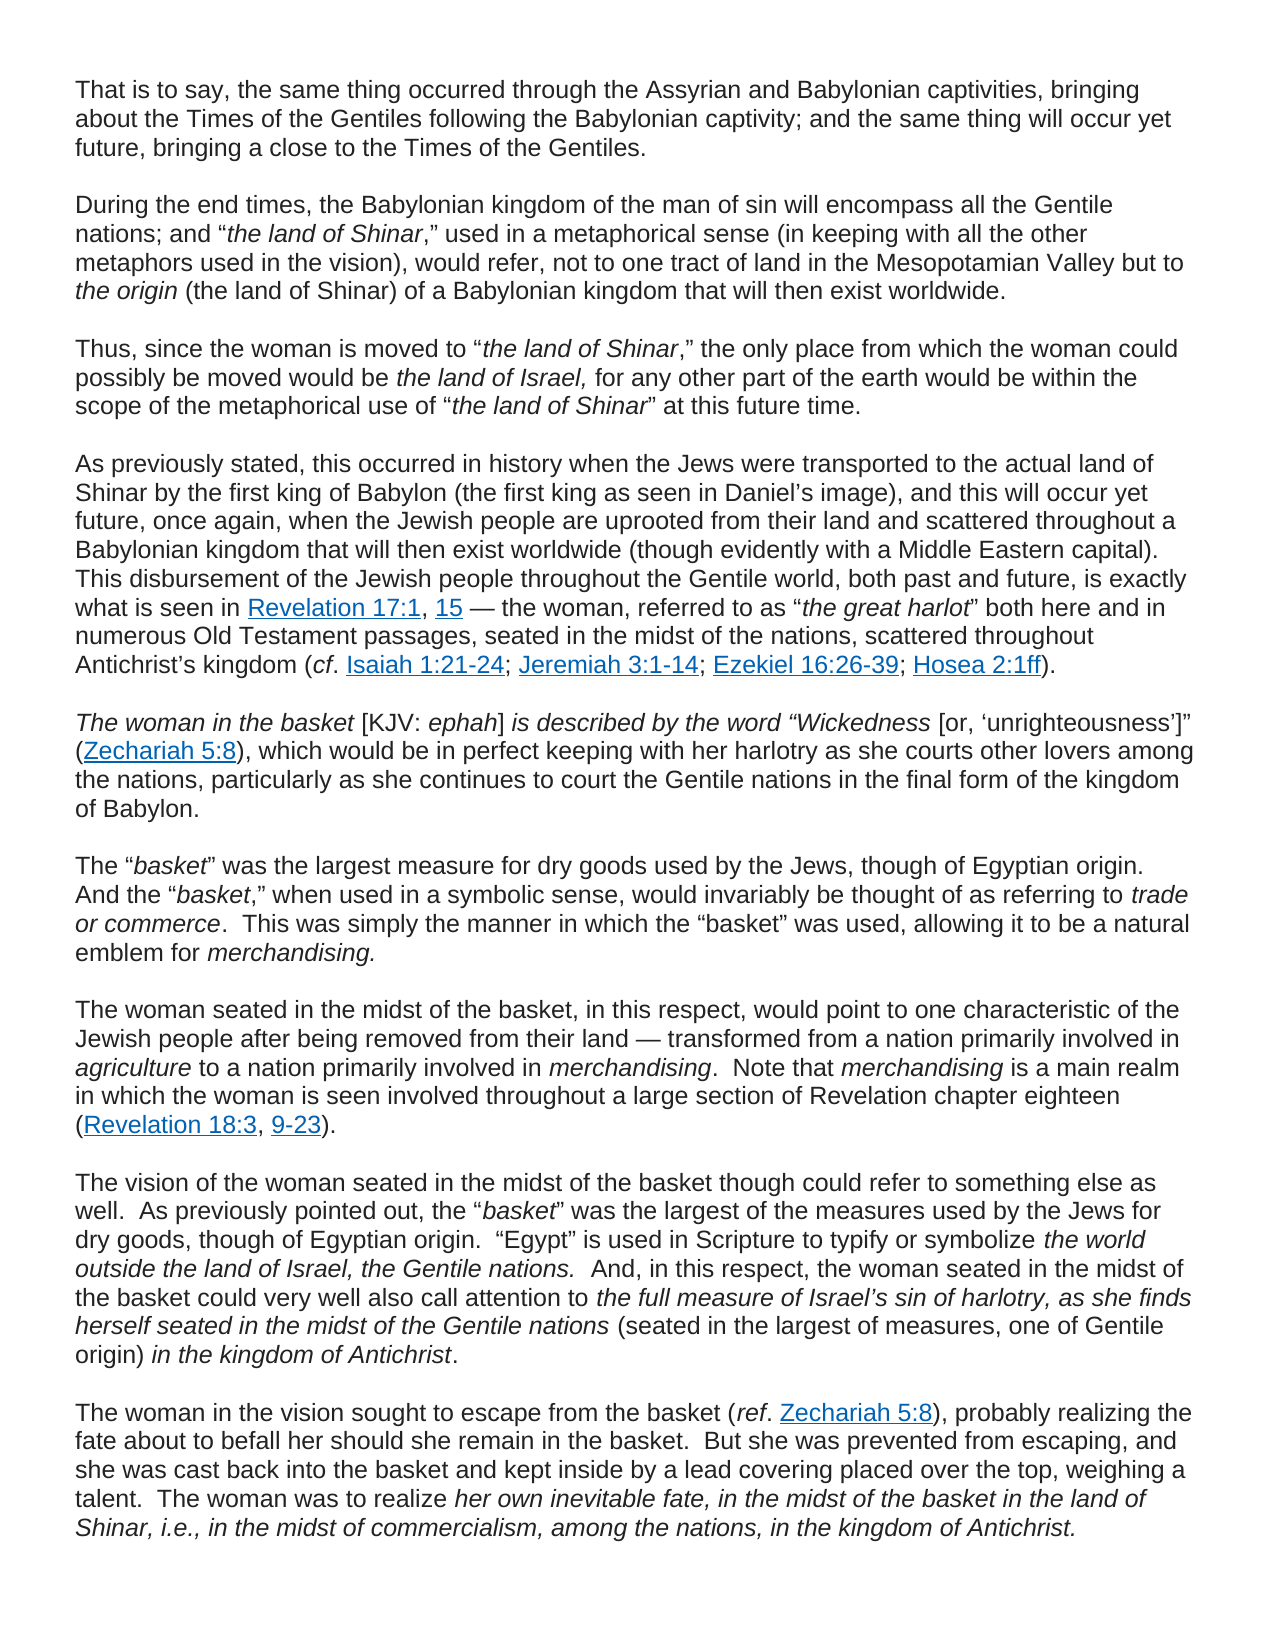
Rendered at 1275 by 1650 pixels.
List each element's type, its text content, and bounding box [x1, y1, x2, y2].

text That is to say, the same thing occurred through the Assyrian and Babylonian captivities, bringing about the Times of the Gentiles following the Babylonian captivity; and the same thing will occur yet future, bringing a close to the Times of the Gentiles. [75, 75, 1200, 161]
text The woman in the basket [KJV: ephah] is described by the word “Wickedness [or, ‘unrighteousness’]” (Zechariah 5:8), which would be in perfect keeping with her harlotry as she courts other lovers among the nations, particularly as she continues to court the Gentile nations in the final form of the kingdom of Babylon. [75, 707, 1200, 822]
text The vision of the woman seated in the midst of the basket though could refer to something else as well. As previously pointed out, the “basket” was the largest of the measures used by the Jews for dry goods, though of Egyptian origin. “Egypt” is used in Scripture to typify or symbolize the world outside the land of Israel, the Gentile nations. And, in this respect, the woman seated in the midst of the basket could very well also call attention to the full measure of Israel’s sin of harlotry, as she finds herself seated in the midst of the Gentile nations (seated in the largest of measures, one of Gentile origin) in the kingdom of Antichrist. [75, 1167, 1200, 1369]
text The woman in the vision sought to escape from the basket (ref. Zechariah 5:8), probably realizing the fate about to befall her should she remain in the basket. But she was prevented from escaping, and she was cast back into the basket and kept inside by a lead covering placed over the top, weighing a talent. The woman was to realize her own inevitable fate, in the midst of the basket in the land of Shinar, i.e., in the midst of commercialism, among the nations, in the kingdom of Antichrist. [75, 1397, 1200, 1541]
text Thus, since the woman is moved to “the land of Shinar,” the only place from which the woman could possibly be moved would be the land of Israel, for any other part of the earth would be within the scope of the metaphorical use of “the land of Shinar” at this future time. [75, 334, 1200, 420]
text As previously stated, this occurred in history when the Jews were transported to the actual land of Shinar by the first king of Babylon (the first king as seen in Daniel’s image), and this will occur yet future, once again, when the Jewish people are uprooted from their land and scattered throughout a Babylonian kingdom that will then exist worldwide (though evidently with a Middle Eastern capital). This disbursement of the Jewish people throughout the Gentile world, both past and future, is exactly what is seen in Revelation 17:1, 15 — the woman, referred to as “the great harlot” both here and in numerous Old Testament passages, seated in the midst of the nations, scattered throughout Antichrist’s kingdom (cf. Isaiah 1:21-24; Jeremiah 3:1-14; Ezekiel 16:26-39; Hosea 2:1ff). [75, 449, 1200, 679]
text The “basket” was the largest measure for dry goods used by the Jews, though of Egyptian origin. And the “basket,” when used in a symbolic sense, would invariably be thought of as referring to trade or commerce. This was simply the manner in which the “basket” was used, allowing it to be a natural emblem for merchandising. [75, 851, 1200, 966]
text The woman seated in the midst of the basket, in this respect, would point to one characteristic of the Jewish people after being removed from their land — transformed from a nation primarily involved in agriculture to a nation primarily involved in merchandising. Note that merchandising is a main realm in which the woman is seen involved throughout a large section of Revelation chapter eighteen (Revelation 18:3, 9-23). [75, 995, 1200, 1139]
text During the end times, the Babylonian kingdom of the man of sin will encompass all the Gentile nations; and “the land of Shinar,” used in a metaphorical sense (in keeping with all the other metaphors used in the vision), would refer, not to one tract of land in the Mesopotamian Valley but to the origin (the land of Shinar) of a Babylonian kingdom that will then exist worldwide. [75, 190, 1200, 305]
